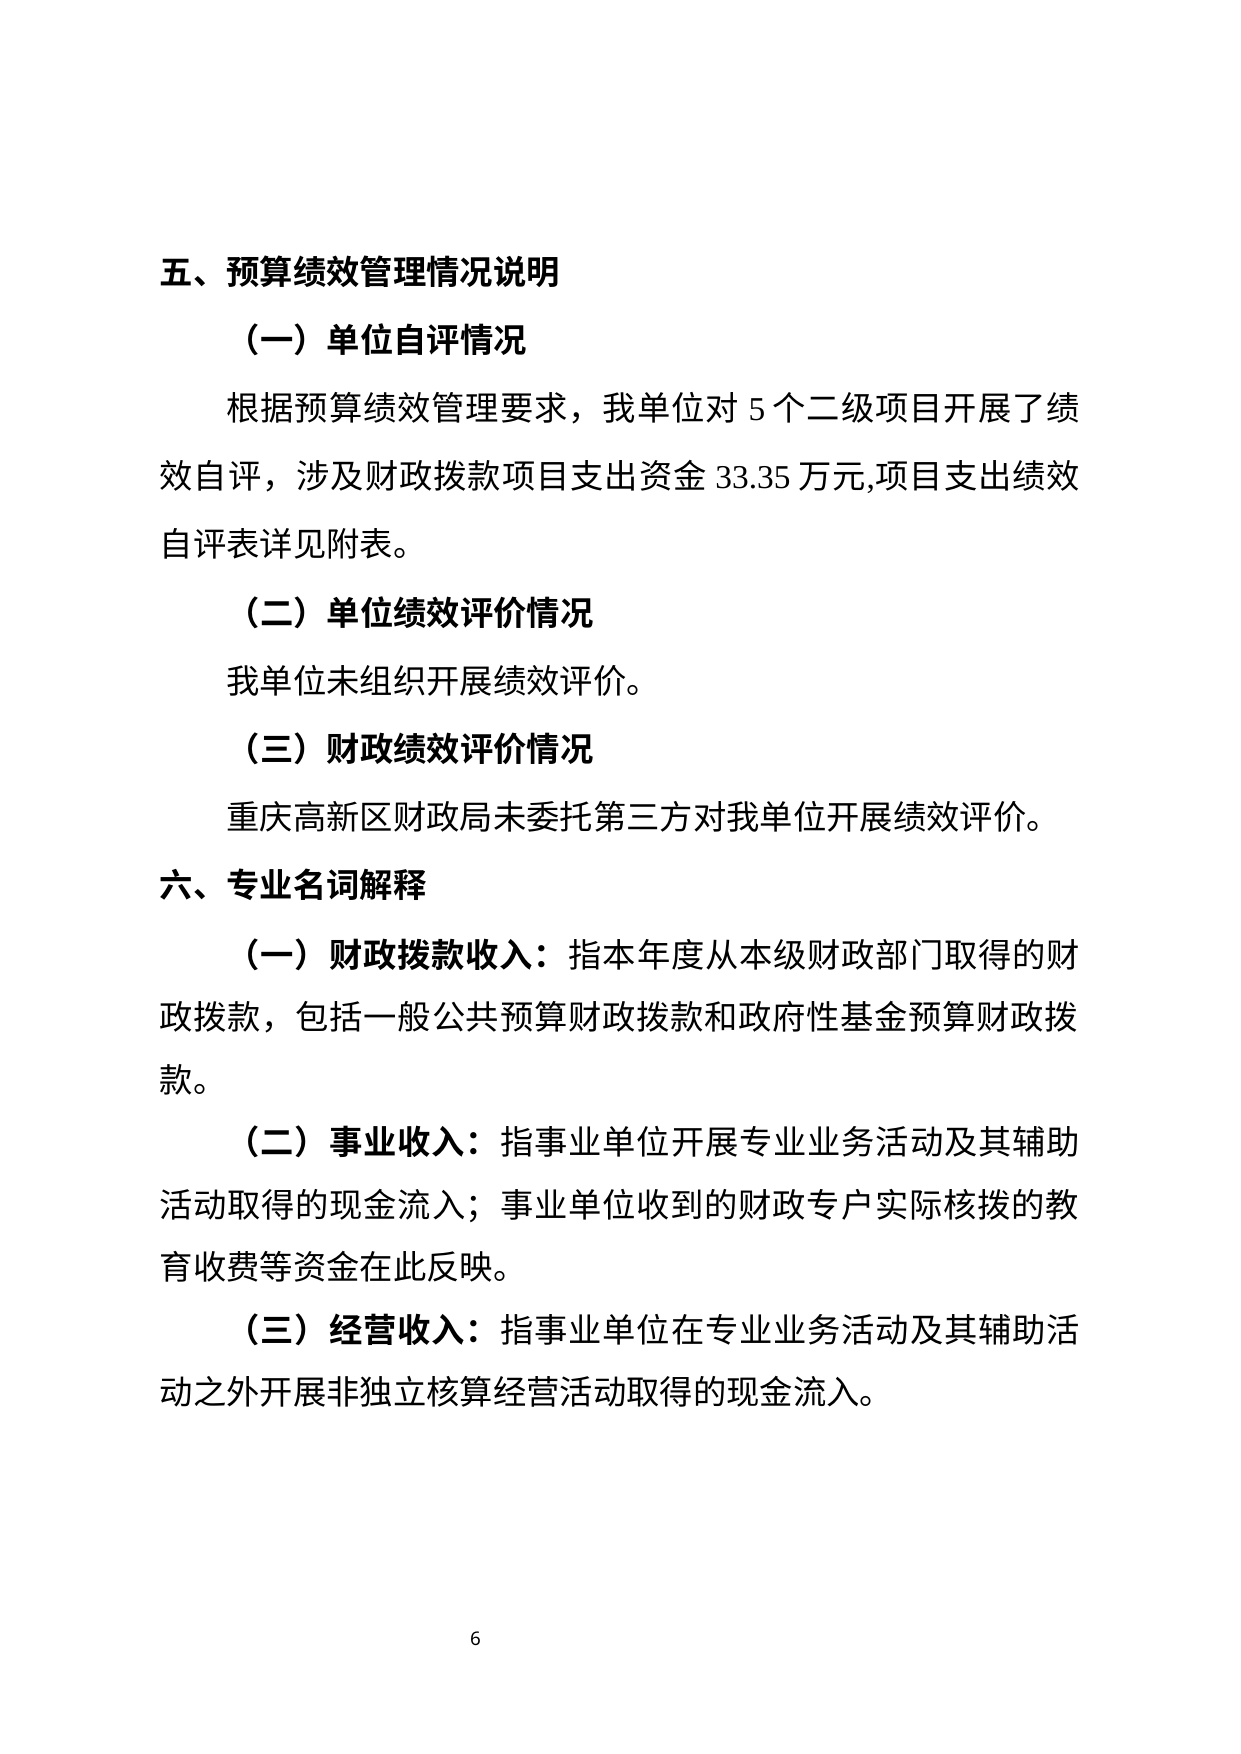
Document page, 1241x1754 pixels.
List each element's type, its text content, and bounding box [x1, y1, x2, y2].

text 六、专业名词解释 [159, 849, 1081, 917]
text 根据预算绩效管理要求，我单位对5个二级项目开展了绩效自评，涉及财政拨款项目支出资金33.35万元,项目支出绩效自评表详见附表。 [159, 372, 1081, 576]
text （一）财政拨款收入：指本年度从本级财政部门取得的财政拨款，包括一般公共预算财政拨款和政府性基金预算财政拨款。 [159, 917, 1081, 1104]
text 五、预算绩效管理情况说明 [159, 236, 1081, 304]
text 我单位未组织开展绩效评价。 [159, 644, 1081, 713]
text （二）单位绩效评价情况 [159, 576, 1081, 644]
text （三）经营收入：指事业单位在专业业务活动及其辅助活动之外开展非独立核算经营活动取得的现金流入。 [159, 1292, 1081, 1417]
text （二）事业收入：指事业单位开展专业业务活动及其辅助活动取得的现金流入；事业单位收到的财政专户实际核拨的教育收费等资金在此反映。 [159, 1104, 1081, 1292]
text （三）财政绩效评价情况 [159, 713, 1081, 781]
text 重庆高新区财政局未委托第三方对我单位开展绩效评价。 [159, 781, 1081, 849]
text （一）单位自评情况 [159, 304, 1081, 372]
